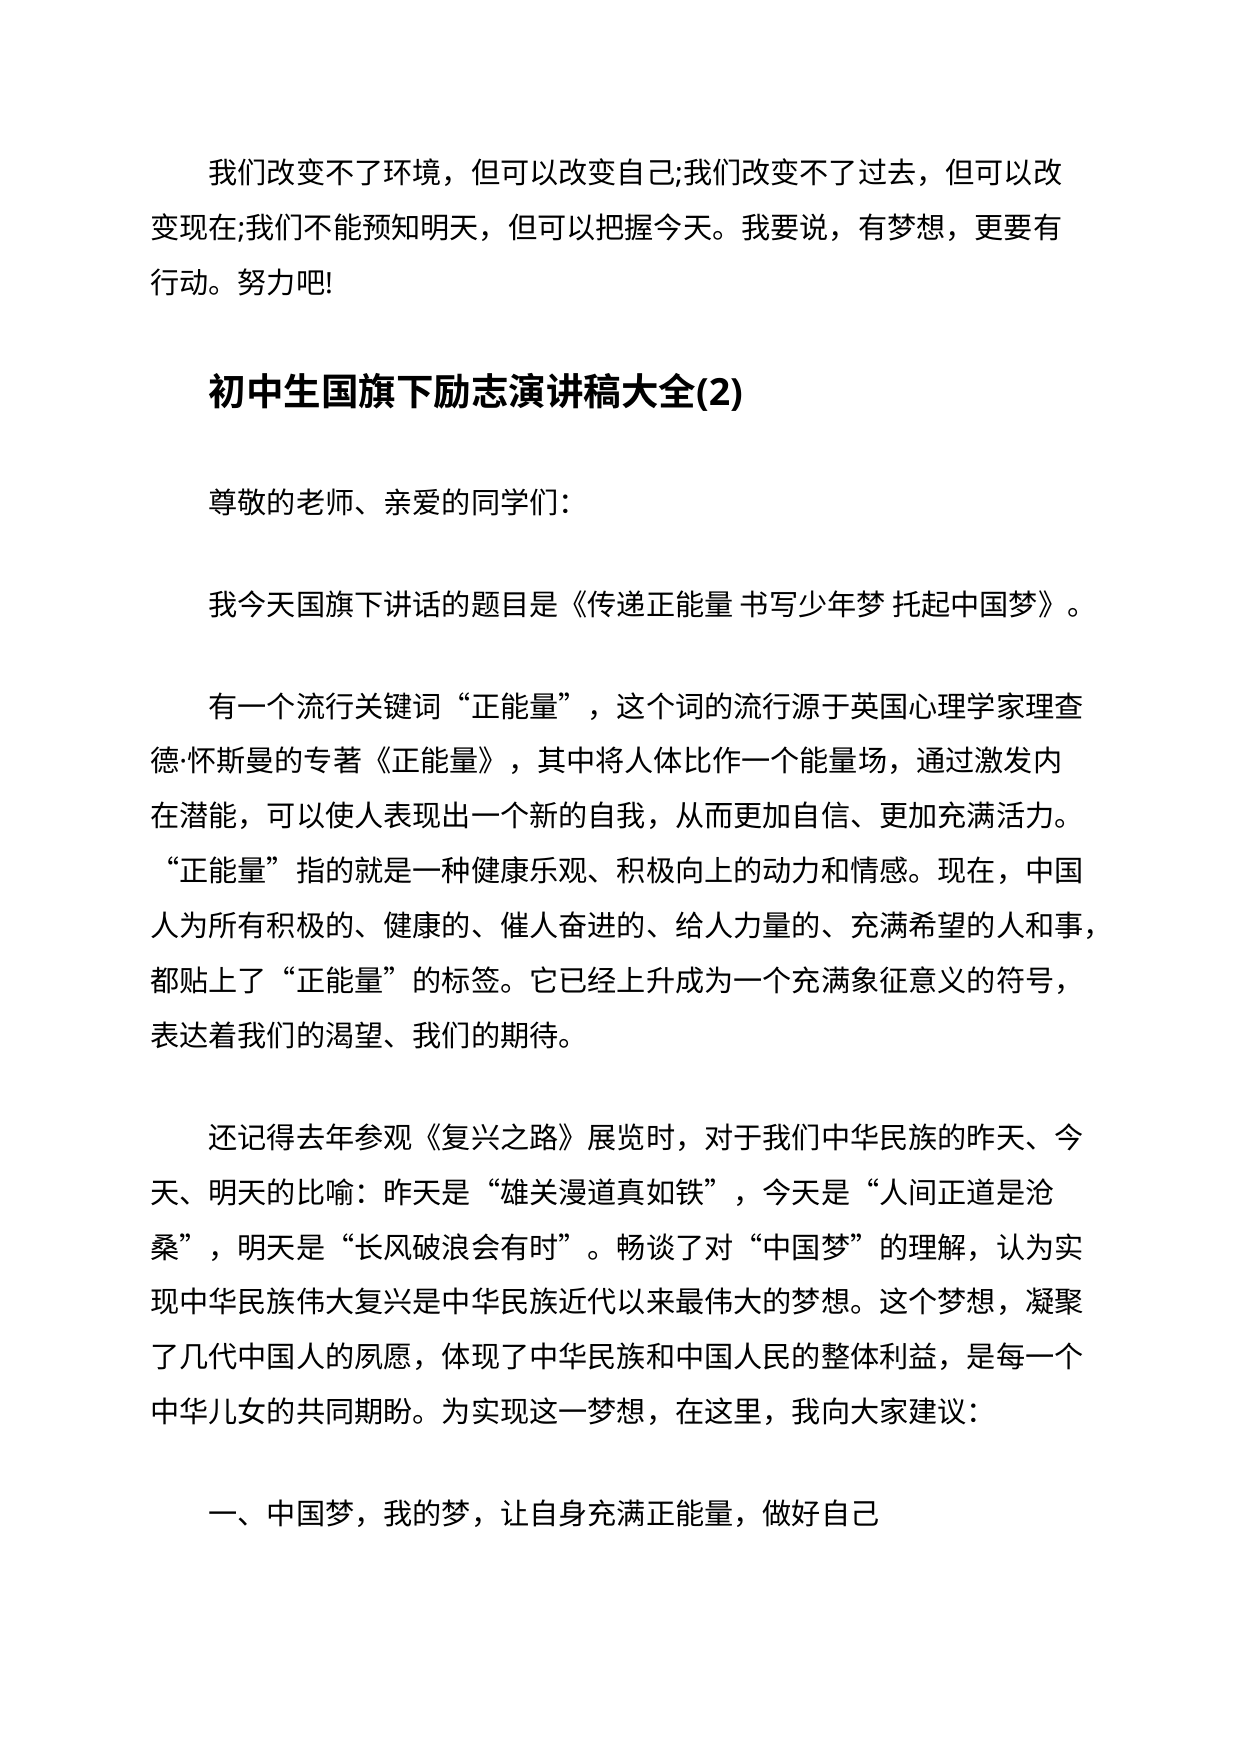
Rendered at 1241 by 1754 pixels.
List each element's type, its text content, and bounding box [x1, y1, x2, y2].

text 初中生国旗下励志演讲稿大全(2) [150, 362, 1090, 416]
text 尊敬的老师、亲爱的同学们： [150, 479, 1090, 522]
text 有一个流行关键词“正能量”，这个词的流行源于英国心理学家理查德·怀斯曼的专著《正能量》，其中将人体比作一个能量场，通过激发内在潜能，可以使人表现出一个新的自我，从而更加自信、更加充满活力。“正能量”指的就是一种健康乐观、积极向上的动力和情感。现在，中国人为所有积极的、健康的、催人奋进的、给人力量的、充满希望的人和事，都贴上了“正能量”的标签。它已经上升成为一个充满象征意义的符号，表达着我们的渴望、我们的期待。 [150, 683, 1090, 1055]
text 我今天国旗下讲话的题目是《传递正能量 书写少年梦 托起中国梦》。 [150, 581, 1090, 624]
text 还记得去年参观《复兴之路》展览时，对于我们中华民族的昨天、今天、明天的比喻：昨天是“雄关漫道真如铁”，今天是“人间正道是沧桑”，明天是“长风破浪会有时”。畅谈了对“中国梦”的理解，认为实现中华民族伟大复兴是中华民族近代以来最伟大的梦想。这个梦想，凝聚了几代中国人的夙愿，体现了中华民族和中国人民的整体利益，是每一个中华儿女的共同期盼。为实现这一梦想，在这里，我向大家建议： [150, 1114, 1090, 1431]
text 我们改变不了环境，但可以改变自己;我们改变不了过去，但可以改变现在;我们不能预知明天，但可以把握今天。我要说，有梦想，更要有行动。努力吧! [150, 150, 1090, 302]
text 一、中国梦，我的梦，让自身充满正能量，做好自己 [150, 1491, 1090, 1533]
